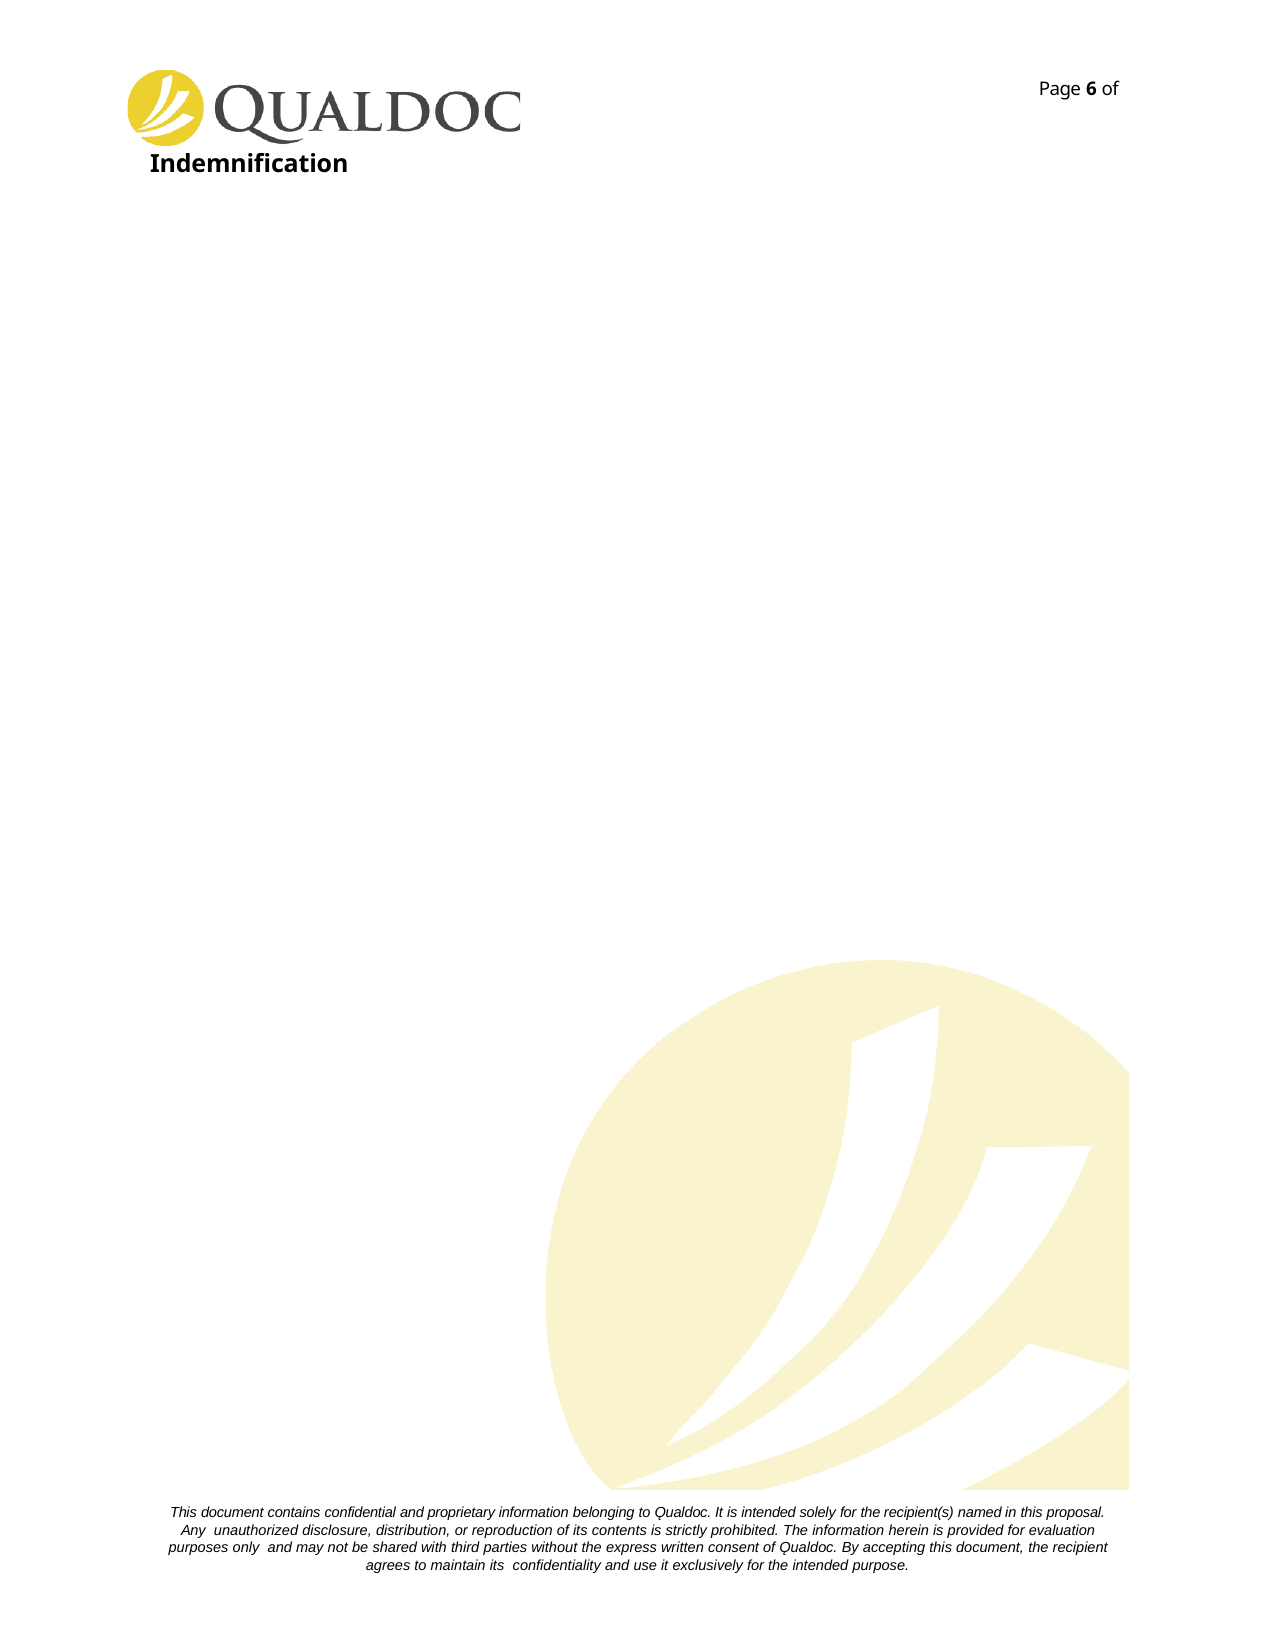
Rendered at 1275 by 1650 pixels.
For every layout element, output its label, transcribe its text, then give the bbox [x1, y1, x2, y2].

picture [127, 70, 521, 146]
picture [546, 960, 1130, 1490]
subtitle Indemnification [150, 146, 1200, 180]
